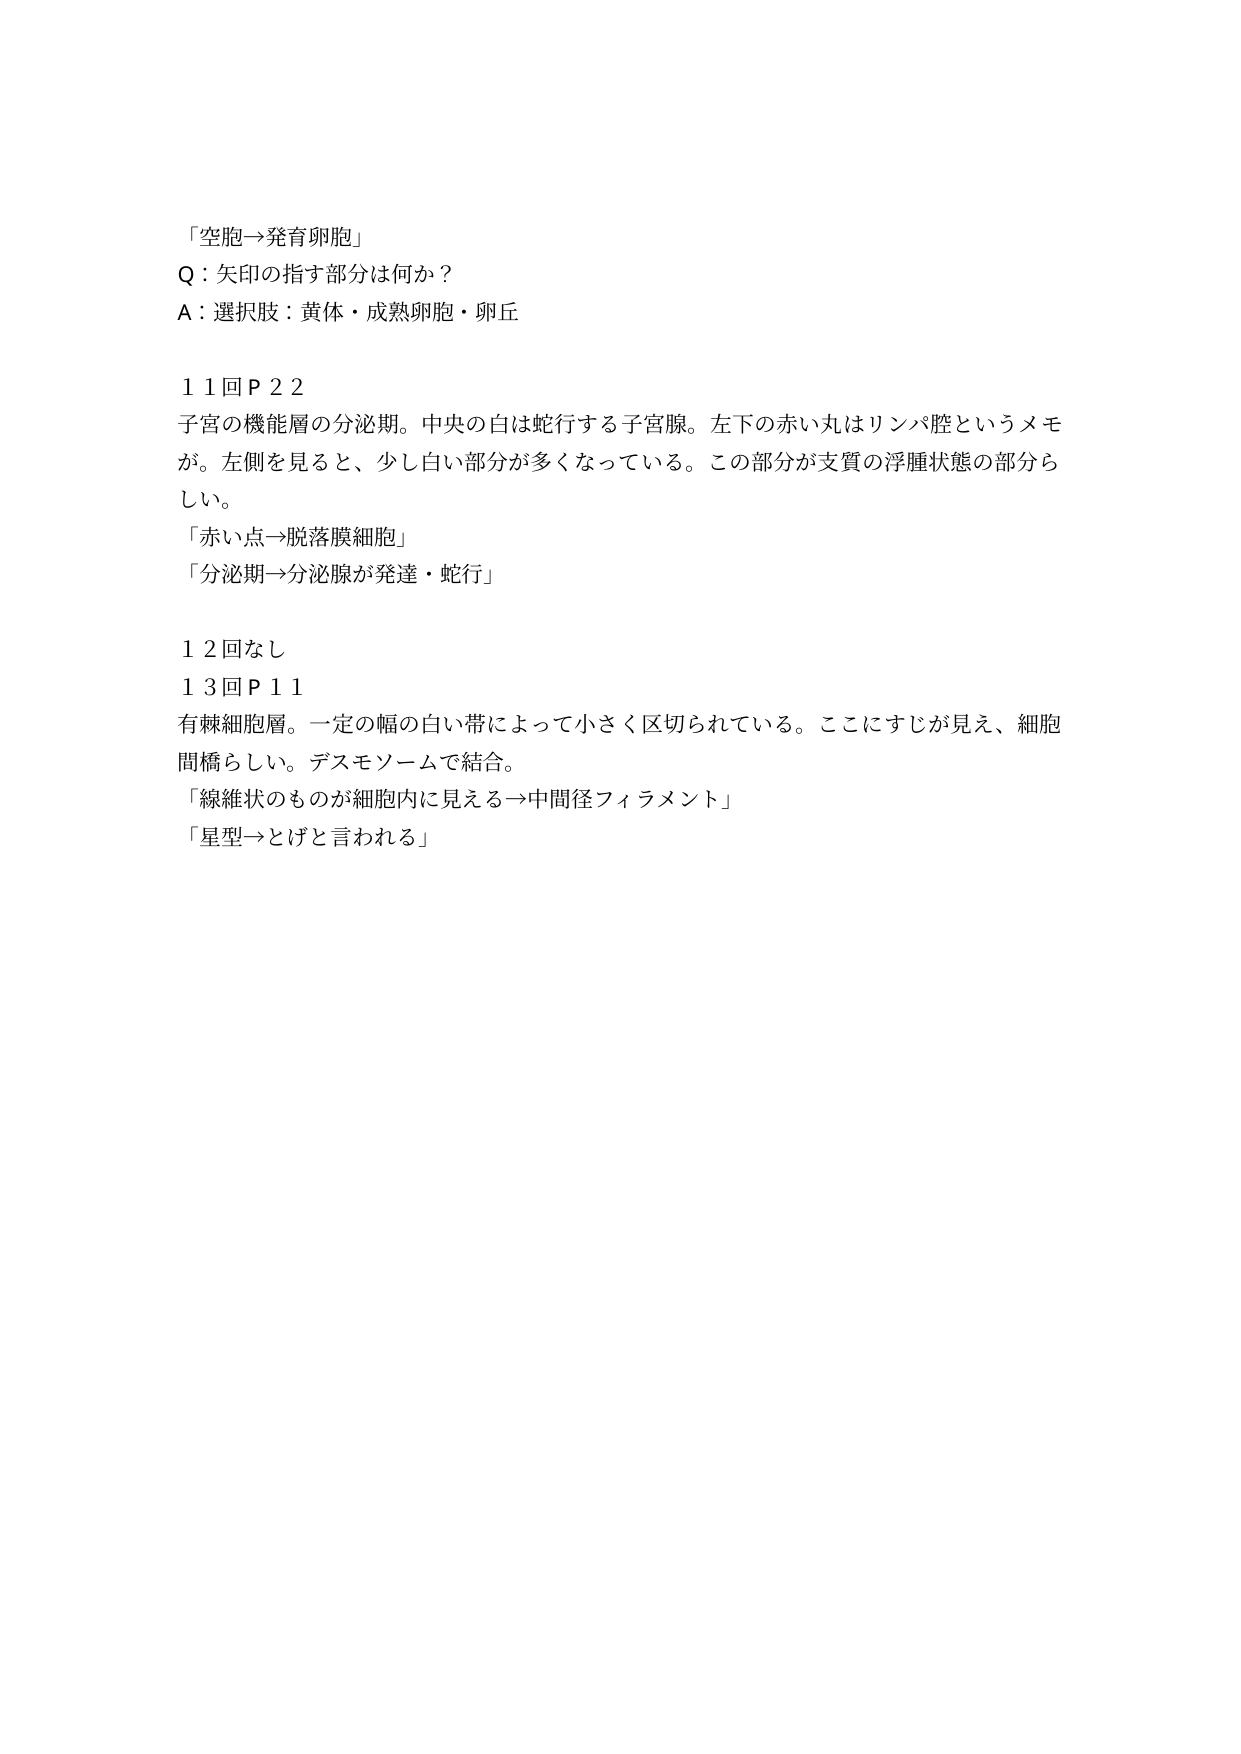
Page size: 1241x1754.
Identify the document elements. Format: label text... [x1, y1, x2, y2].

text 「空胞→発育卵胞」 [177, 217, 1063, 254]
text 「星型→とげと言われる」 [177, 817, 1063, 854]
text 「赤い点→脱落膜細胞」 [177, 517, 1063, 554]
text Q：矢印の指す部分は何か？ [177, 254, 1063, 292]
text １３回P１１ [177, 667, 1063, 704]
text 子宮の機能層の分泌期。中央の白は蛇行する子宮腺。左下の赤い丸はリンパ腔というメモが。左側を見ると、少し白い部分が多くなっている。この部分が支質の浮腫状態の部分らしい。 [177, 404, 1063, 517]
text 有棘細胞層。一定の幅の白い帯によって小さく区切られている。ここにすじが見え、細胞間橋らしい。デスモソームで結合。 [177, 704, 1063, 779]
text 「線維状のものが細胞内に見える→中間径フィラメント」 [177, 779, 1063, 817]
text １２回なし [177, 629, 1063, 667]
text A：選択肢：黄体・成熟卵胞・卵丘 [177, 292, 1063, 329]
text 「分泌期→分泌腺が発達・蛇行」 [177, 554, 1063, 592]
text １１回P２２ [177, 367, 1063, 404]
